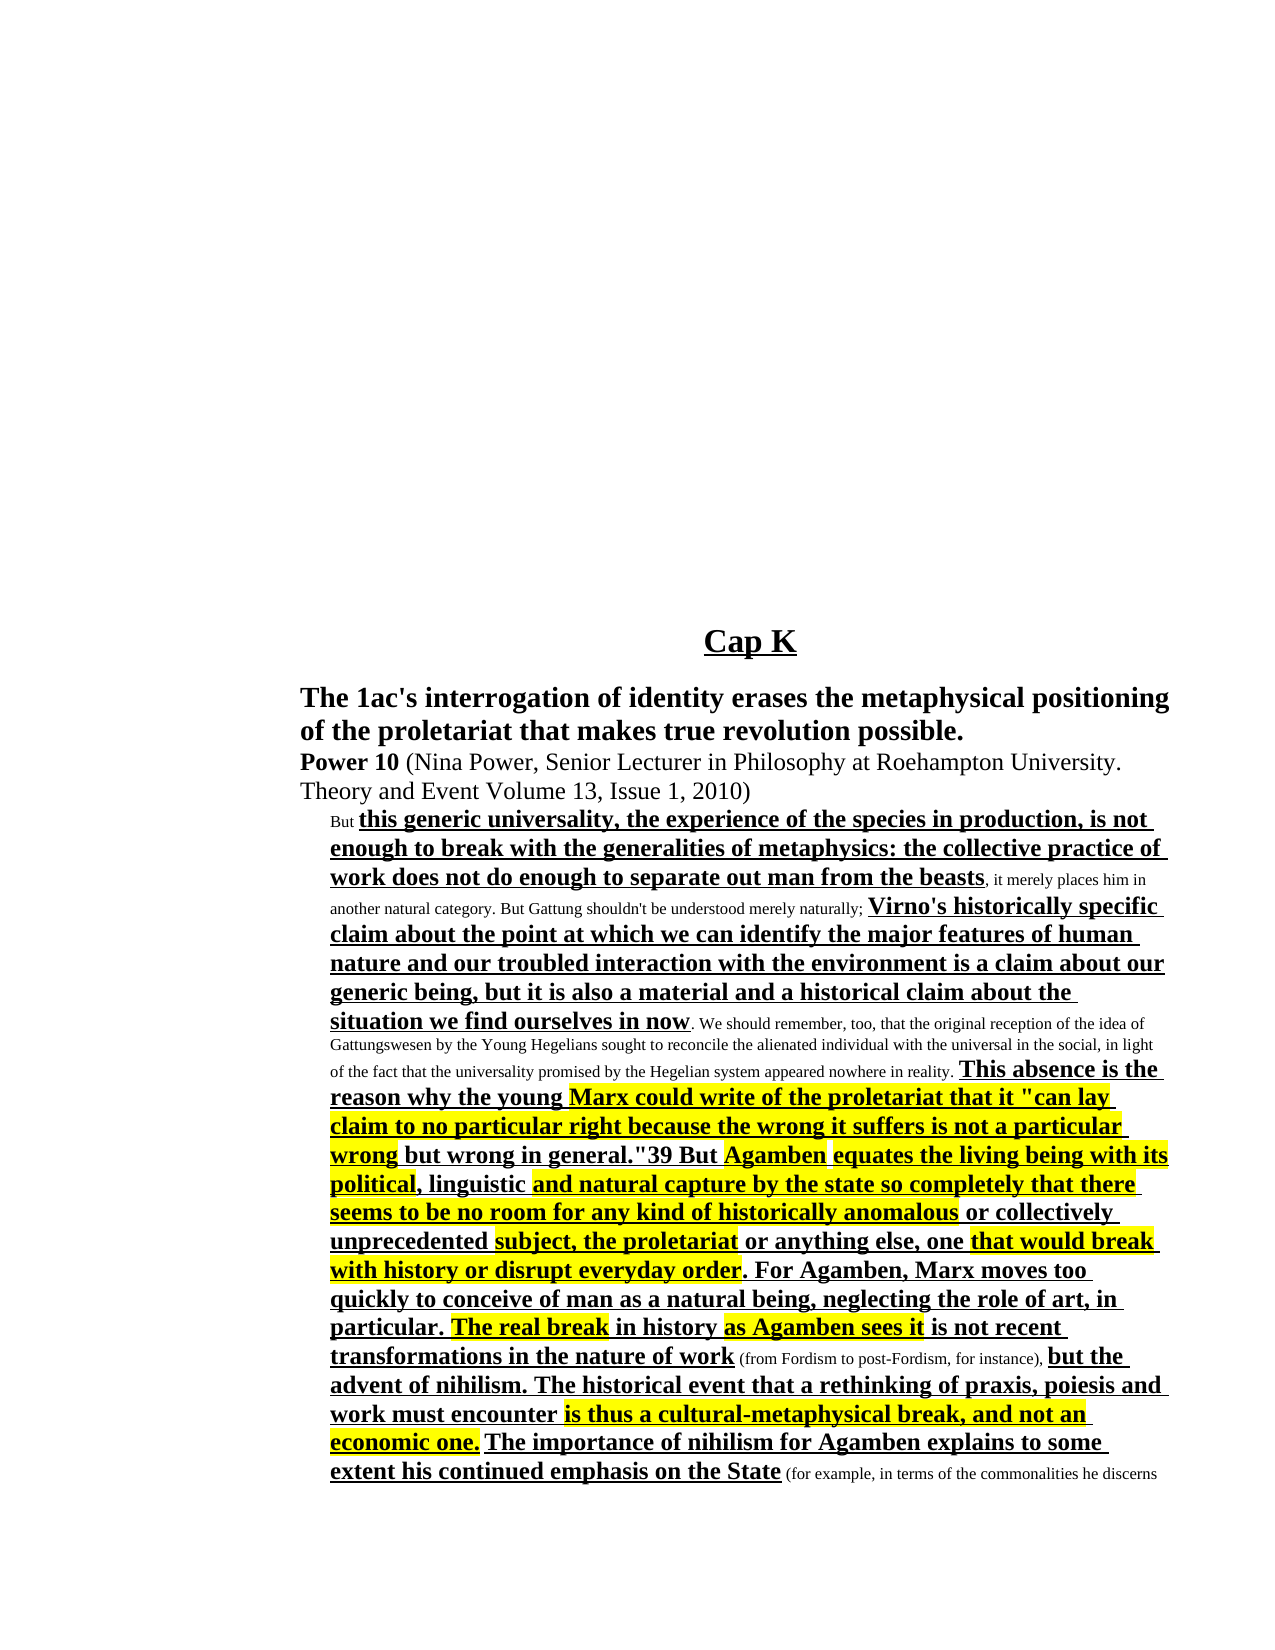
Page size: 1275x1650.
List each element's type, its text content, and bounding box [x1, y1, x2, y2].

text Power 10 (Nina Power, Senior Lecturer in Philosophy at Roehampton University. Theory and Event Volume 13, Issue 1, 2010) [300, 747, 1200, 804]
subtitle The 1ac's interrogation of identity erases the metaphysical positioning of the proletariat that makes true revolution possible. [300, 680, 1200, 747]
subtitle Cap K [300, 621, 1200, 659]
text But this generic universality, the experience of the species in production, is not enough to break with the generalities of metaphysics: the collective practice of work does not do enough to separate out man from the beasts, it merely places him in another natural category. But Gattung shouldn't be understood merely naturally; Virno's historically specific claim about the point at which we can identify the major features of human nature and our troubled interaction with the environment is a claim about our generic being, but it is also a material and a historical claim about the situation we find ourselves in now. We should remember, too, that the original reception of the idea of Gattungswesen by the Young Hegelians sought to reconcile the alienated individual with the universal in the social, in light of the fact that the universality promised by the Hegelian system appeared nowhere in reality. This absence is the reason why the young Marx could write of the proletariat that it "can lay claim to no particular right because the wrong it suffers is not a particular wrong but wrong in general."39 But Agamben equates the living being with its political, linguistic and natural capture by the state so completely that there seems to be no room for any kind of historically anomalous or collectively unprecedented subject, the proletariat or anything else, one that would break with history or disrupt everyday order. For Agamben, Marx moves too quickly to conceive of man as a natural being, neglecting the role of art, in particular. The real break in history as Agamben sees it is not recent transformations in the nature of work (from Fordism to post-Fordism, for instance), but the advent of nihilism. The historical event that a rethinking of praxis, poiesis and work must encounter is thus a cultural-metaphysical break, and not an economic one. The importance of nihilism for Agamben explains to some extent his continued emphasis on the State (for example, in terms of the commonalities he discerns between Nazism and modern democracies), and the West's biopolitical mode of governance. If class has gone, if what we are left with is a "single planetary petty bourgeoisie" as the form in which "humanity has survived nihilism,"40 it is because, for Agamben, we exist still under the "sign" of Nazism. But does it make sense to speak of the camp, and of homo sacer as the primary images of contemporary politics? Certainly we cannot ignore the fact that illegal detention centers exist, that immigrants are simultaneously social scapegoats and exploited workers, but Agamben runs the risk of totalizing these images into seemingly insurmountable conditions of contemporary life. There is something exceedingly ominous about the following two statements, made in Means Without End, the first with reference to Tiananmen: "the tanks will appear again"41 and the second more general claim that "[t]he camp ... is the new biopolitical nomos of the planet."42 [330, 804, 1170, 1485]
